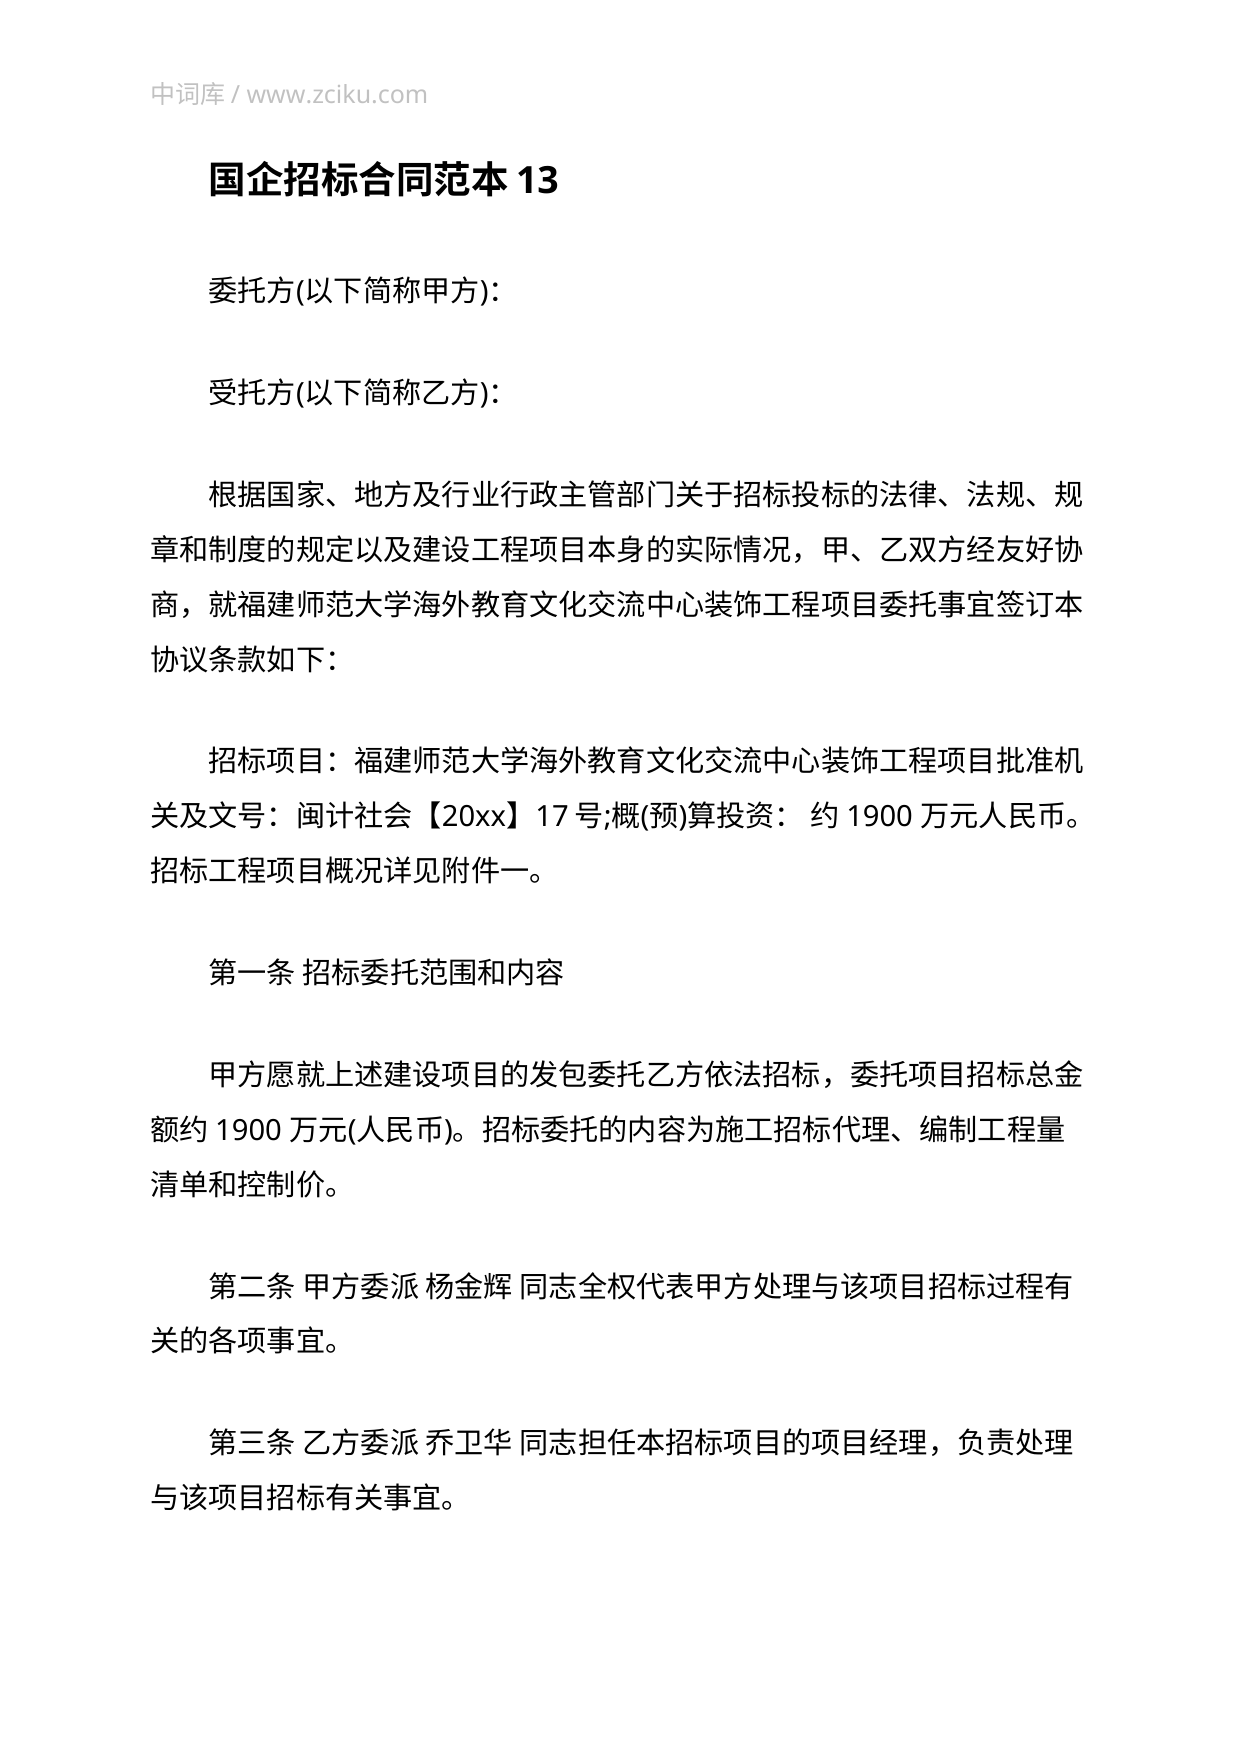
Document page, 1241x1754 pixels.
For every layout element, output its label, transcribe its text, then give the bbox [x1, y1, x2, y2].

text 第一条 招标委托范围和内容 [150, 950, 1090, 992]
text 委托方(以下简称甲方)： [150, 268, 1090, 310]
text 第三条 乙方委派 乔卫华 同志担任本招标项目的项目经理，负责处理与该项目招标有关事宜。 [150, 1420, 1090, 1517]
text 国企招标合同范本13 [150, 150, 1090, 204]
text 招标项目：福建师范大学海外教育文化交流中心装饰工程项目批准机关及文号：闽计社会【20xx】17号;概(预)算投资： 约 1900 万元人民币。招标工程项目概况详见附件一。 [150, 738, 1090, 890]
text 根据国家、地方及行业行政主管部门关于招标投标的法律、法规、规章和制度的规定以及建设工程项目本身的实际情况，甲、乙双方经友好协商，就福建师范大学海外教育文化交流中心装饰工程项目委托事宜签订本协议条款如下： [150, 472, 1090, 678]
text 第二条 甲方委派 杨金辉 同志全权代表甲方处理与该项目招标过程有关的各项事宜。 [150, 1263, 1090, 1360]
text 受托方(以下简称乙方)： [150, 369, 1090, 412]
text 甲方愿就上述建设项目的发包委托乙方依法招标，委托项目招标总金额约 1900 万元(人民币)。招标委托的内容为施工招标代理、编制工程量清单和控制价。 [150, 1051, 1090, 1204]
